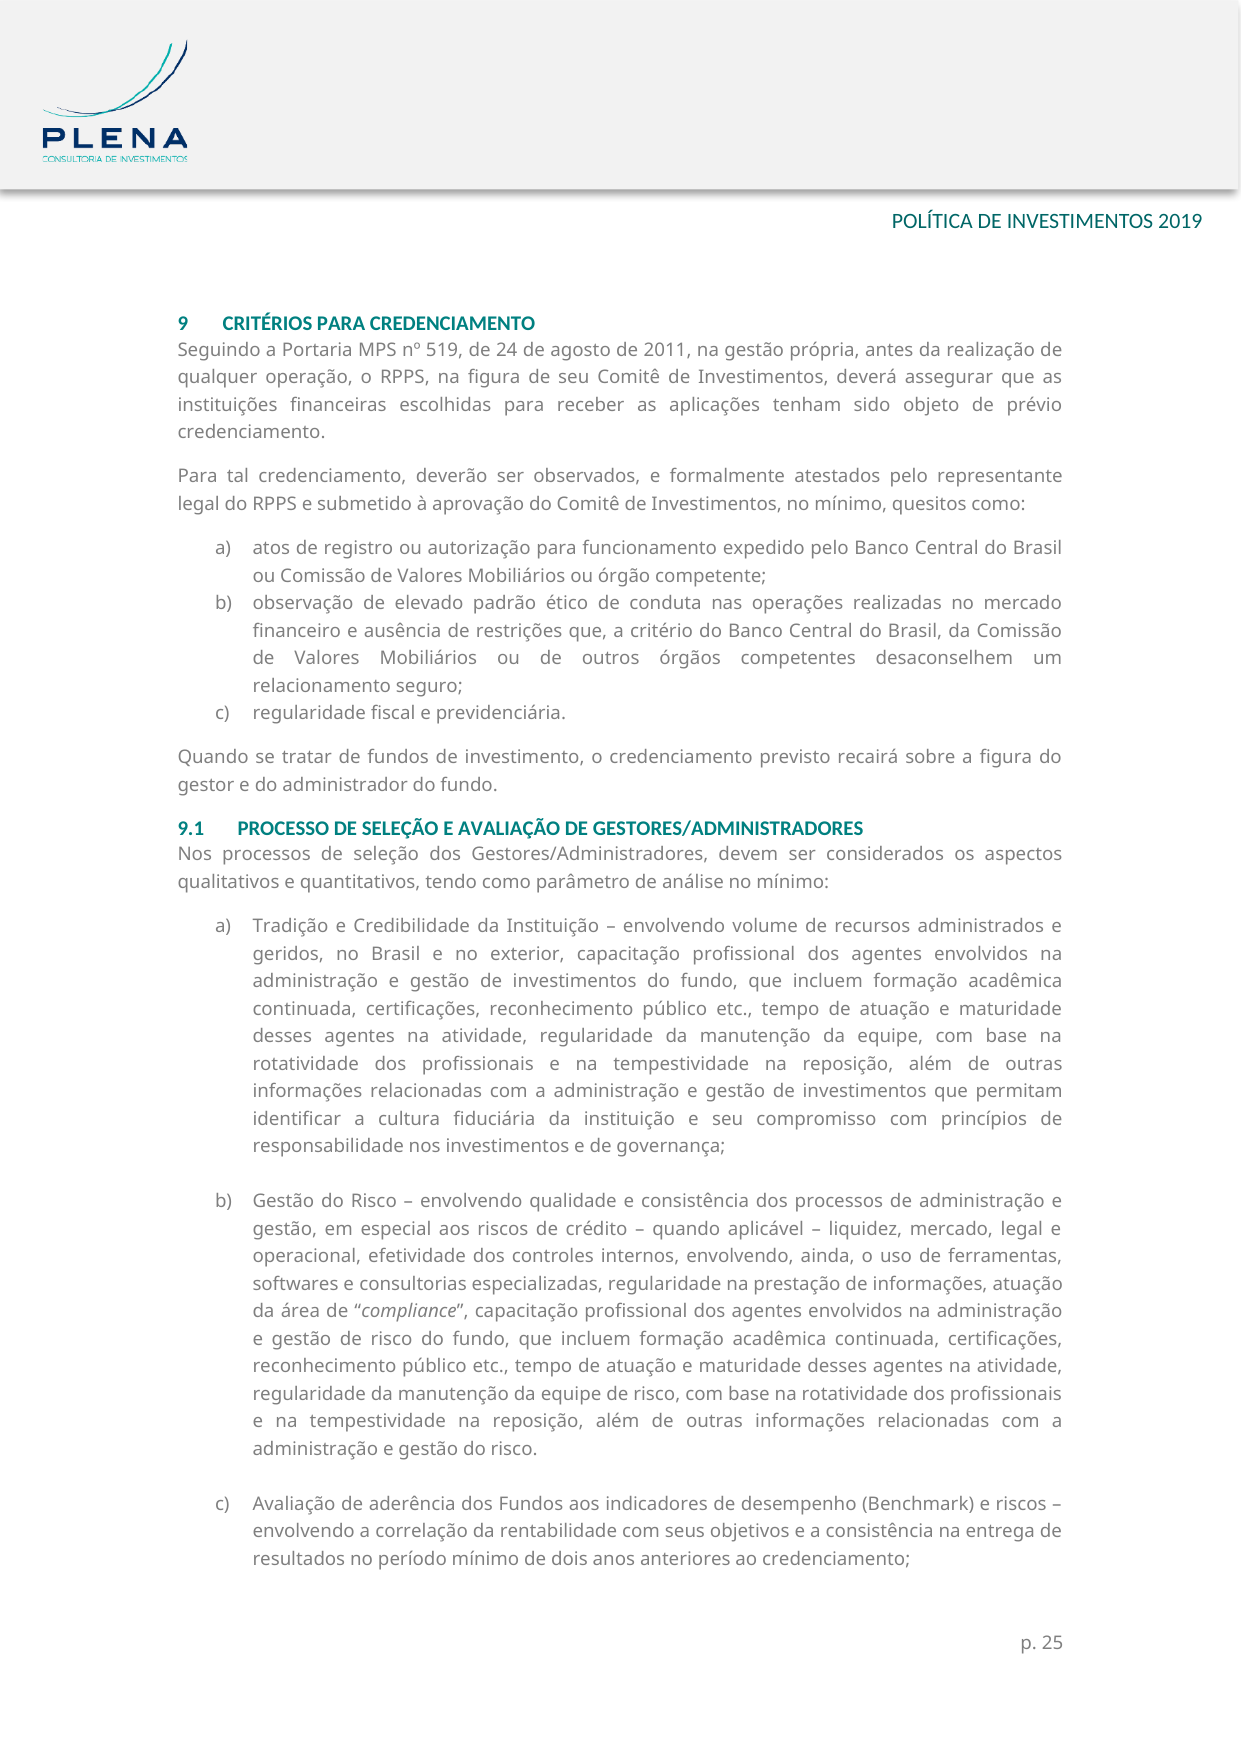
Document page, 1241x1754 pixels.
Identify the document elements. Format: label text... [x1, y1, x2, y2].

list Avaliação de aderência dos Fundos aos indicadores de desempenho (Benchmark) e riscos – envolvendo a correlação da rentabilidade com seus objetivos e a consistência na entrega de resultados no período mínimo de dois anos anteriores ao credenciamento; [215, 1490, 1063, 1570]
text Quando se tratar de fundos de investimento, o credenciamento previsto recairá sobre a figura do gestor e do administrador do fundo. [177, 743, 1063, 797]
list atos de registro ou autorização para funcionamento expedido pelo Banco Central do Brasil ou Comissão de Valores Mobiliários ou órgão competente; [215, 534, 1063, 587]
picture [42, 39, 188, 162]
text Nos processos de seleção dos Gestores/Administradores, devem ser considerados os aspectos qualitativos e quantitativos, tendo como parâmetro de análise no mínimo: [177, 841, 1063, 894]
subtitle CRITÉRIOS PARA CREDENCIAMENTO [177, 311, 1063, 336]
text Para tal credenciamento, deverão ser observados, e formalmente atestados pelo representante legal do RPPS e submetido à aprovação do Comitê de Investimentos, no mínimo, quesitos como: [177, 463, 1063, 516]
text Seguindo a Portaria MPS nº 519, de 24 de agosto de 2011, na gestão própria, antes da realização de qualquer operação, o RPPS, na figura de seu Comitê de Investimentos, deverá assegurar que as instituições financeiras escolhidas para receber as aplicações tenham sido objeto de prévio credenciamento. [177, 336, 1063, 444]
subtitle PROCESSO DE SELEÇÃO E AVALIAÇÃO DE GESTORES/ADMINISTRADORES [177, 815, 1063, 841]
list Tradição e Credibilidade da Instituição – envolvendo volume de recursos administrados e geridos, no Brasil e no exterior, capacitação profissional dos agentes envolvidos na administração e gestão de investimentos do fundo, que incluem formação acadêmica continuada, certificações, reconhecimento público etc., tempo de atuação e maturidade desses agentes na atividade, regularidade da manutenção da equipe, com base na rotatividade dos profissionais e na tempestividade na reposição, além de outras informações relacionadas com a administração e gestão de investimentos que permitam identificar a cultura fiduciária da instituição e seu compromisso com princípios de responsabilidade nos investimentos e de governança; [215, 912, 1063, 1158]
list Gestão do Risco – envolvendo qualidade e consistência dos processos de administração e gestão, em especial aos riscos de crédito – quando aplicável – liquidez, mercado, legal e operacional, efetividade dos controles internos, envolvendo, ainda, o uso de ferramentas, softwares e consultorias especializadas, regularidade na prestação de informações, atuação da área de “compliance”, capacitação profissional dos agentes envolvidos na administração e gestão de risco do fundo, que incluem formação acadêmica continuada, certificações, reconhecimento público etc., tempo de atuação e maturidade desses agentes na atividade, regularidade da manutenção da equipe de risco, com base na rotatividade dos profissionais e na tempestividade na reposição, além de outras informações relacionadas com a administração e gestão do risco. [215, 1187, 1063, 1460]
list observação de elevado padrão ético de conduta nas operações realizadas no mercado financeiro e ausência de restrições que, a critério do Banco Central do Brasil, da Comissão de Valores Mobiliários ou de outros órgãos competentes desaconselhem um relacionamento seguro; [215, 589, 1063, 697]
list regularidade fiscal e previdenciária. [215, 699, 1063, 725]
